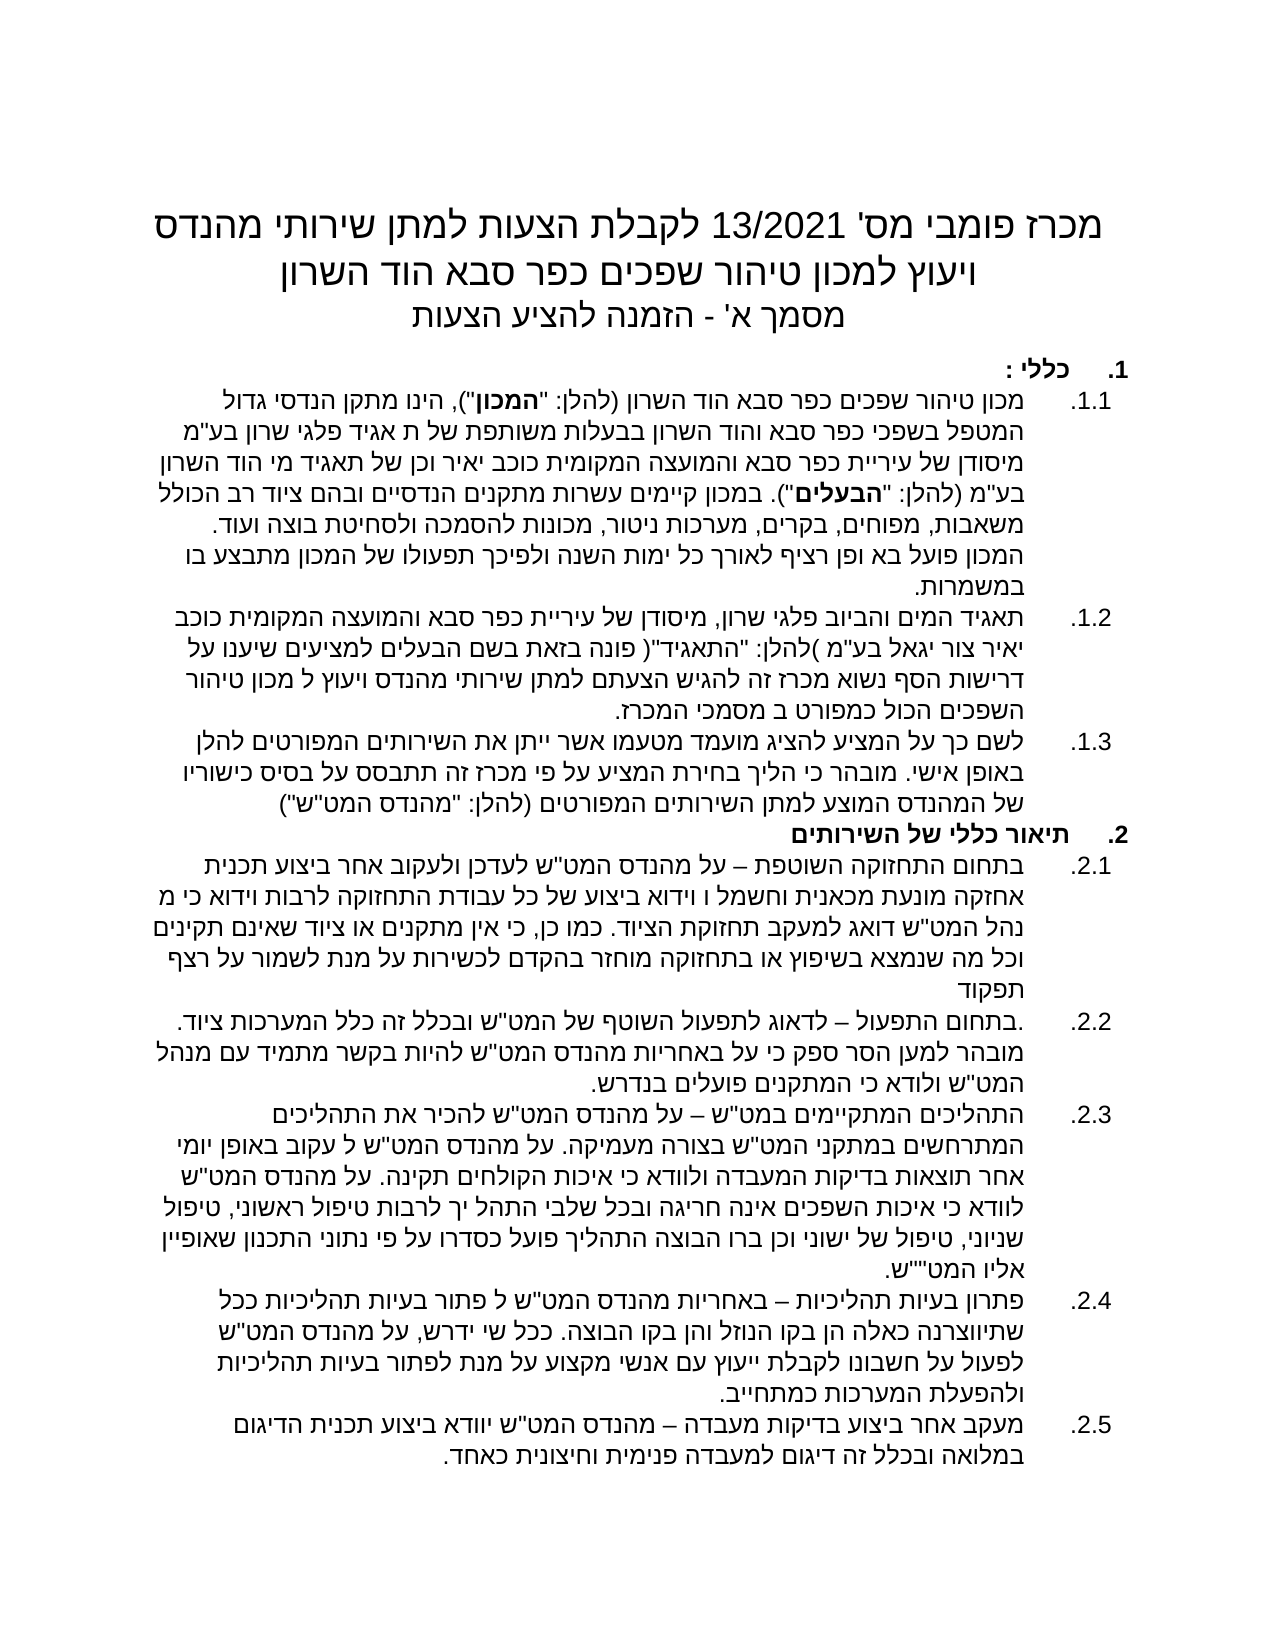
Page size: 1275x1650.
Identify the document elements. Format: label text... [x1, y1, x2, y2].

list מעקב אחר ביצוע בדיקות מעבדה – מהנדס המט"ש יוודא ביצוע תכנית הדיגום במלואה ובכלל זה דיגום למעבדה פנימית וחיצונית כאחד. [150, 1410, 1070, 1470]
list .בתחום התפעול – לדאוג לתפעול השוטף של המט"ש ובכלל זה כלל המערכות ציוד. מובהר למען הסר ספק כי על באחריות מהנדס המט"ש להיות בקשר מתמיד עם מנהל המט"ש ולודא כי המתקנים פועלים בנדרש. [150, 1007, 1070, 1097]
list לשם כך על המציע להציג מועמד מטעמו אשר ייתן את השירותים המפורטים להלן באופן אישי. מובהר כי הליך בחירת המציע על פי מכרז זה תתבסס על בסיס כישוריו של המהנדס המוצע למתן השירותים המפורטים (להלן: "מהנדס המט"ש") [150, 727, 1070, 818]
subtitle מכרז פומבי מס' 13/2021 לקבלת הצעות למתן שירותי מהנדס ויעוץ למכון טיהור שפכים כפר סבא הוד השרון [150, 203, 1107, 293]
subtitle מסמך א' - הזמנה להציע הצעות [150, 297, 1107, 335]
list התהליכים המתקיימים במט"ש – על מהנדס המט"ש להכיר את התהליכים המתרחשים במתקני המט"ש בצורה מעמיקה. על מהנדס המט"ש ל עקוב באופן יומי אחר תוצאות בדיקות המעבדה ולוודא כי איכות הקולחים תקינה. על מהנדס המט"ש לוודא כי איכות השפכים אינה חריגה ובכל שלבי התהל יך לרבות טיפול ראשוני, טיפול שניוני, טיפול של ישוני וכן ברו הבוצה התהליך פועל כסדרו על פי נתוני התכנון שאופיין אליו המט""ש. [150, 1100, 1070, 1284]
list תאגיד המים והביוב פלגי שרון, מיסודן של עיריית כפר סבא והמועצה המקומית כוכב יאיר צור יגאל בע"מ )להלן: "התאגיד"( פונה בזאת בשם הבעלים למציעים שיענו על דרישות הסף נשוא מכרז זה להגיש הצעתם למתן שירותי מהנדס ויעוץ ל מכון טיהור השפכים הכול כמפורט ב מסמכי המכרז. [150, 603, 1070, 725]
list כללי : [150, 355, 1107, 383]
list בתחום התחזוקה השוטפת – על מהנדס המט"ש לעדכן ולעקוב אחר ביצוע תכנית אחזקה מונעת מכאנית וחשמל ו וידוא ביצוע של כל עבודת התחזוקה לרבות וידוא כי מ נהל המט"ש דואג למעקב תחזוקת הציוד. כמו כן, כי אין מתקנים או ציוד שאינם תקינים וכל מה שנמצא בשיפוץ או בתחזוקה מוחזר בהקדם לכשירות על מנת לשמור על רצף תפקוד [150, 851, 1070, 1004]
list תיאור כללי של השירותים [150, 820, 1107, 849]
list מכון טיהור שפכים כפר סבא הוד השרון (להלן: "המכון"), הינו מתקן הנדסי גדול המטפל בשפכי כפר סבא והוד השרון בבעלות משותפת של ת אגיד פלגי שרון בע"מ מיסודן של עיריית כפר סבא והמועצה המקומית כוכב יאיר וכן של תאגיד מי הוד השרון בע"מ (להלן: "הבעלים"). במכון קיימים עשרות מתקנים הנדסיים ובהם ציוד רב הכולל משאבות, מפוחים, בקרים, מערכות ניטור, מכונות להסמכה ולסחיטת בוצה ועוד. המכון פועל בא ופן רציף לאורך כל ימות השנה ולפיכך תפעולו של המכון מתבצע בו במשמרות. [150, 386, 1070, 601]
list פתרון בעיות תהליכיות – באחריות מהנדס המט"ש ל פתור בעיות תהליכיות ככל שתיווצרנה כאלה הן בקו הנוזל והן בקו הבוצה. ככל שי ידרש, על מהנדס המט"ש לפעול על חשבונו לקבלת ייעוץ עם אנשי מקצוע על מנת לפתור בעיות תהליכיות ולהפעלת המערכות כמתחייב. [150, 1286, 1070, 1408]
